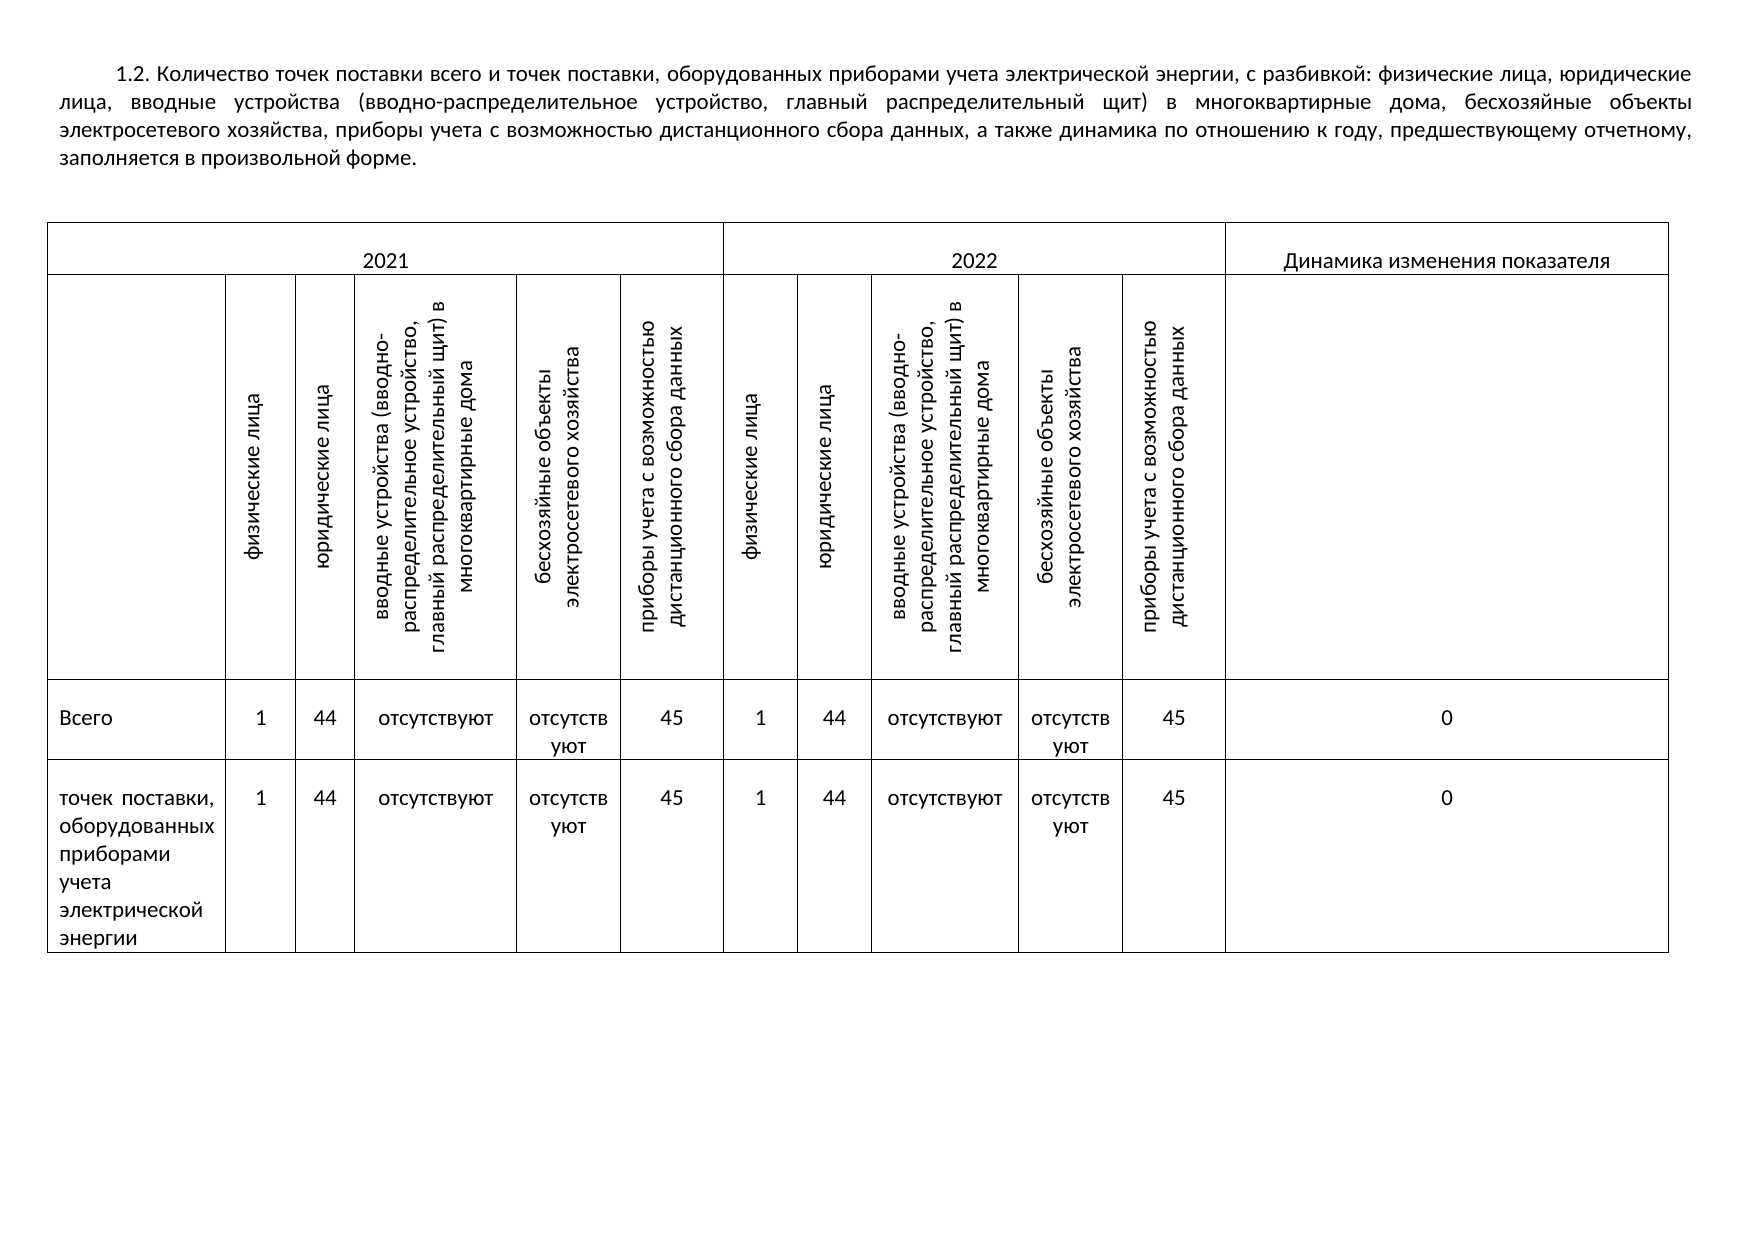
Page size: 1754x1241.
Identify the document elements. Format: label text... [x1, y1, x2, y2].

table_cell отсутствуют [517, 680, 620, 759]
table_cell физические лица [226, 275, 295, 679]
table_cell 1 [724, 680, 797, 759]
table_cell отсутствуют [872, 760, 1018, 952]
table_cell 0 [1226, 760, 1668, 952]
table_cell вводные устройства (вводно-распределительное устройство, главный распределительный щит) в многоквартирные дома [355, 275, 516, 679]
table_cell Всего [48, 680, 225, 759]
table_cell 44 [296, 680, 354, 759]
table_cell отсутствуют [355, 680, 516, 759]
table_cell бесхозяйные объекты электросетевого хозяйства [1019, 275, 1122, 679]
table_cell отсутствуют [355, 760, 516, 952]
table_cell отсутствуют [517, 760, 620, 952]
table_cell 45 [621, 760, 723, 952]
table_cell бесхозяйные объекты электросетевого хозяйства [517, 275, 620, 679]
table_cell 1 [724, 760, 797, 952]
table_cell приборы учета с возможностью дистанционного сбора данных [621, 275, 723, 679]
table_cell 44 [798, 760, 871, 952]
table_cell отсутствуют [1019, 680, 1122, 759]
table_header 2022 [724, 223, 1225, 274]
table_cell 45 [621, 680, 723, 759]
text 1.2. Количество точек поставки всего и точек поставки, оборудованных приборами учета электрической энергии, с разбивкой: физические лица, юридические лица, вводные устройства (вводно-распределительное устройство, главный распределительный щит) в многоквартирные дома, бесхозяйные объекты электросетевого хозяйства, приборы учета с возможностью дистанционного сбора данных, а также динамика по отношению к году, предшествующему отчетному, заполняется в произвольной форме. [59, 59, 1695, 171]
table_cell 45 [1123, 680, 1225, 759]
table_cell 1 [226, 760, 295, 952]
table_cell 0 [1226, 680, 1668, 759]
table_cell 44 [798, 680, 871, 759]
table_cell отсутствуют [1019, 760, 1122, 952]
table_header Динамика изменения показателя [1226, 223, 1668, 274]
table_cell 44 [296, 760, 354, 952]
table_cell вводные устройства (вводно-распределительное устройство, главный распределительный щит) в многоквартирные дома [872, 275, 1018, 679]
table_cell юридические лица [798, 275, 871, 679]
table_cell приборы учета с возможностью дистанционного сбора данных [1123, 275, 1225, 679]
table_cell точек поставки, оборудованных приборами учета электрической энергии [48, 760, 225, 952]
table_header 2021 [48, 223, 723, 274]
table_cell [48, 275, 225, 679]
table_cell [1226, 275, 1668, 679]
table_cell отсутствуют [872, 680, 1018, 759]
table_cell 1 [226, 680, 295, 759]
table_cell 45 [1123, 760, 1225, 952]
table_cell юридические лица [296, 275, 354, 679]
table_cell физические лица [724, 275, 797, 679]
